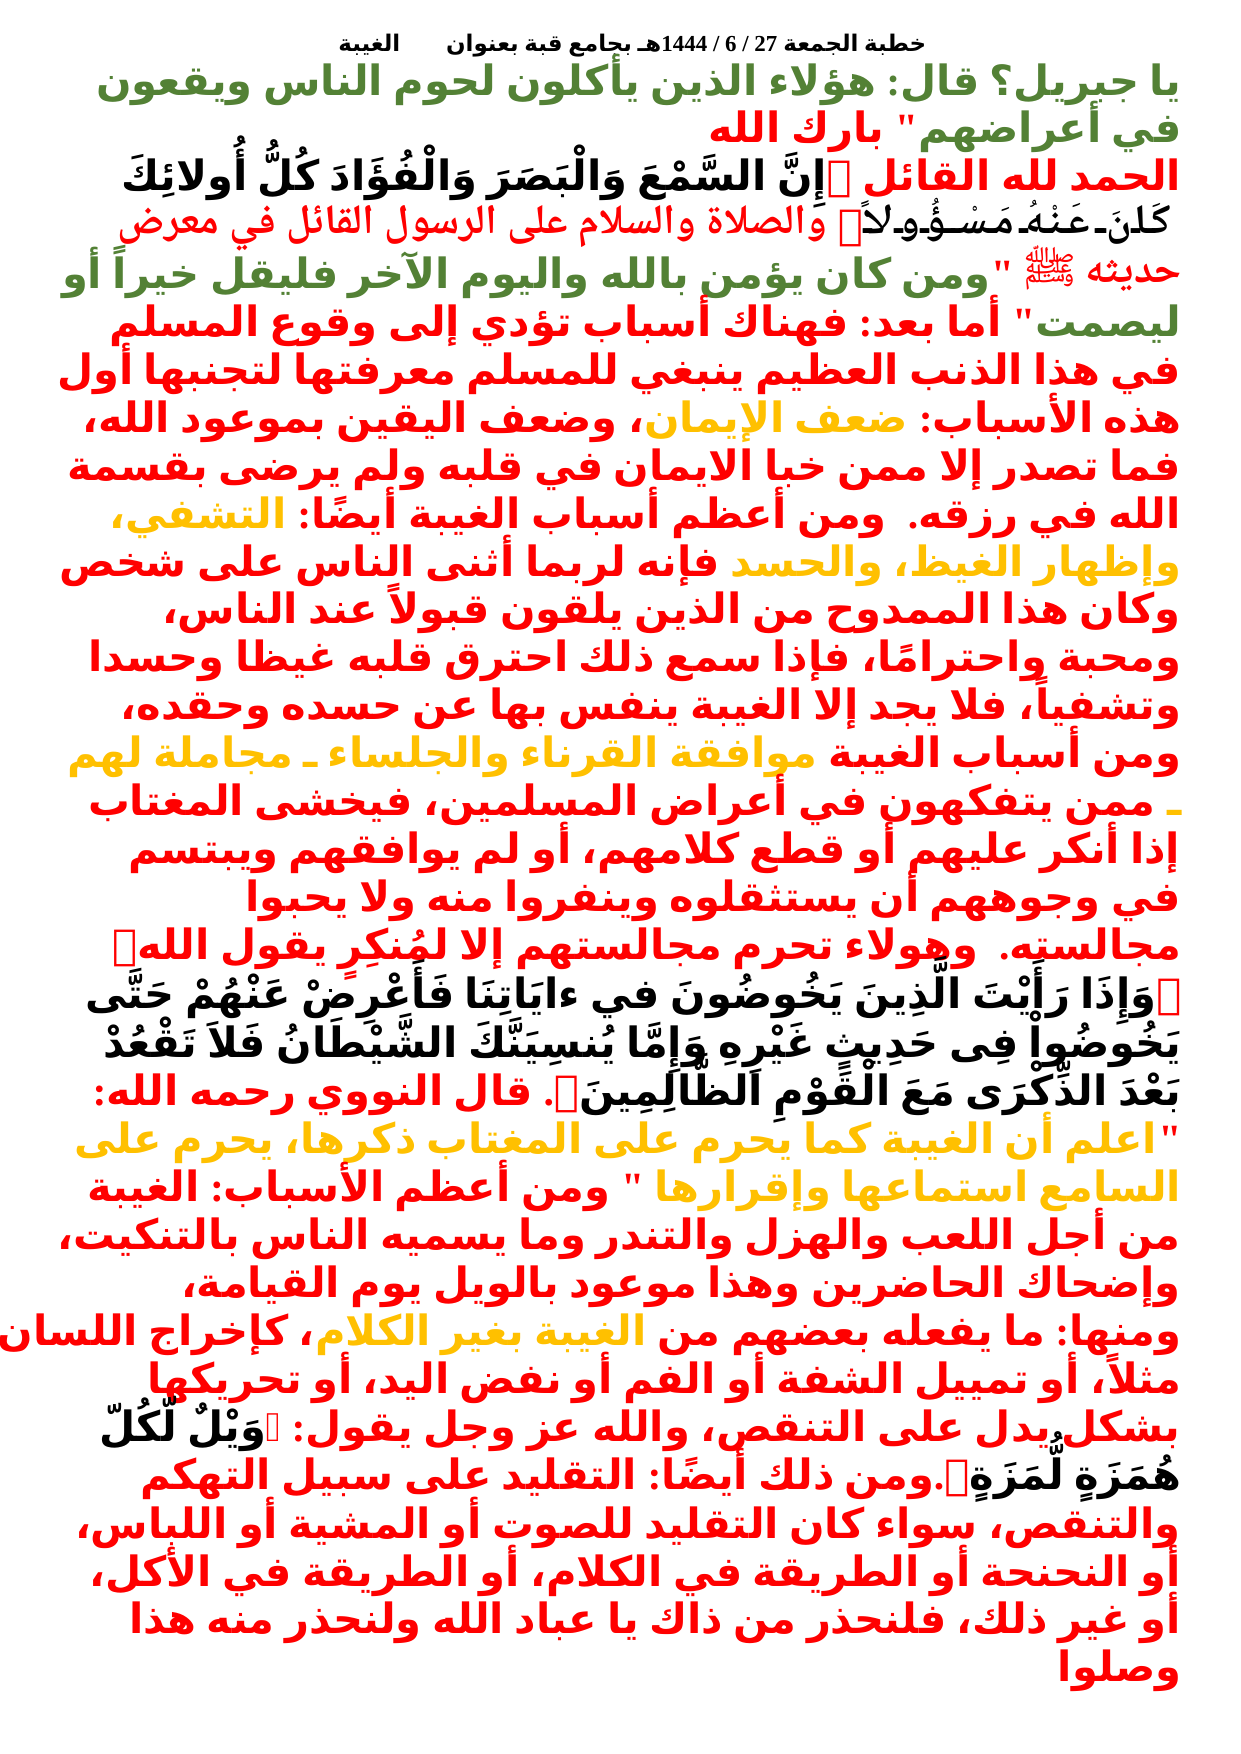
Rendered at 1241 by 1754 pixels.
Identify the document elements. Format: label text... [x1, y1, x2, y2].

text ومنها: ما يفعله بعضهم من الغيبة بغير الكلام، كإخراج اللسان مثلاً، أو تمييل الشفة أو الفم أو نفض اليد، أو تحريكها بشكل يدل على التنقص، والله عز وجل يقول: وَيْلٌ لّكُلّ هُمَزَةٍ لُّمَزَةٍ.ومن ذلك أيضًا: التقليد على سبيل التهكم والتنقص، سواء كان التقليد للصوت أو المشية أو اللباس، أو النحنحة أو الطريقة في الكلام، أو الطريقة في الأكل، أو غير ذلك، فلنحذر من ذاك يا عباد الله ولنحذر منه هذا وصلوا [56, 1306, 1181, 1691]
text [56, 56, 1181, 152]
text الحمد لله القائل إِنَّ السَّمْعَ وَالْبَصَرَ وَالْفُؤَادَ كُلُّ أُولائِكَ كَانَ عَنْهُ مَسْؤُولاً والصلاة والسلام على الرسول القائل في معرض حديثه ﷺ "ومن كان يؤمن بالله واليوم الآخر فليقل خيراً أو ليصمت" أما بعد: فهناك أسباب تؤدي إلى وقوع المسلم في هذا الذنب العظيم ينبغي للمسلم معرفتها لتجنبها أول هذه الأسباب: ضعف الإيمان، وضعف اليقين بموعود الله، فما تصدر إلا ممن خبا الايمان في قلبه ولم يرضى بقسمة الله في رزقه. ومن أعظم أسباب الغيبة أيضًا: التشفي، وإظهار الغيظ، والحسد فإنه لربما أثنى الناس على شخص وكان هذا الممدوح من الذين يلقون قبولاً عند الناس، ومحبة واحترامًا، فإذا سمع ذلك احترق قلبه غيظا وحسدا وتشفياً، فلا يجد إلا الغيبة ينفس بها عن حسده وحقده، ومن أسباب الغيبة موافقة القرناء والجلساء ـ مجاملة لهم ـ ممن يتفكهون في أعراض المسلمين، فيخشى المغتاب إذا أنكر عليهم أو قطع كلامهم، أو لم يوافقهم ويبتسم في وجوههم أن يستثقلوه وينفروا منه ولا يحبوا مجالسته. وهولاء تحرم مجالستهم إلا لمُنكِرٍ يقول الله وَإِذَا رَأَيْتَ الَّذِينَ يَخُوضُونَ في ءايَاتِنَا فَأَعْرِضْ عَنْهُمْ حَتَّى يَخُوضُواْ فِى حَدِيثٍ غَيْرِهِ وَإِمَّا يُنسِيَنَّكَ الشَّيْطَانُ فَلاَ تَقْعُدْ بَعْدَ الذِّكْرَى مَعَ الْقَوْمِ الظَّالِمِينَ. قال النووي رحمه الله: "اعلم أن الغيبة كما يحرم على المغتاب ذكرها، يحرم على السامع استماعها وإقرارها " ومن أعظم الأسباب: الغيبة من أجل اللعب والهزل والتندر وما يسميه الناس بالتنكيت، وإضحاك الحاضرين وهذا موعود بالويل يوم القيامة، [56, 152, 1181, 1306]
